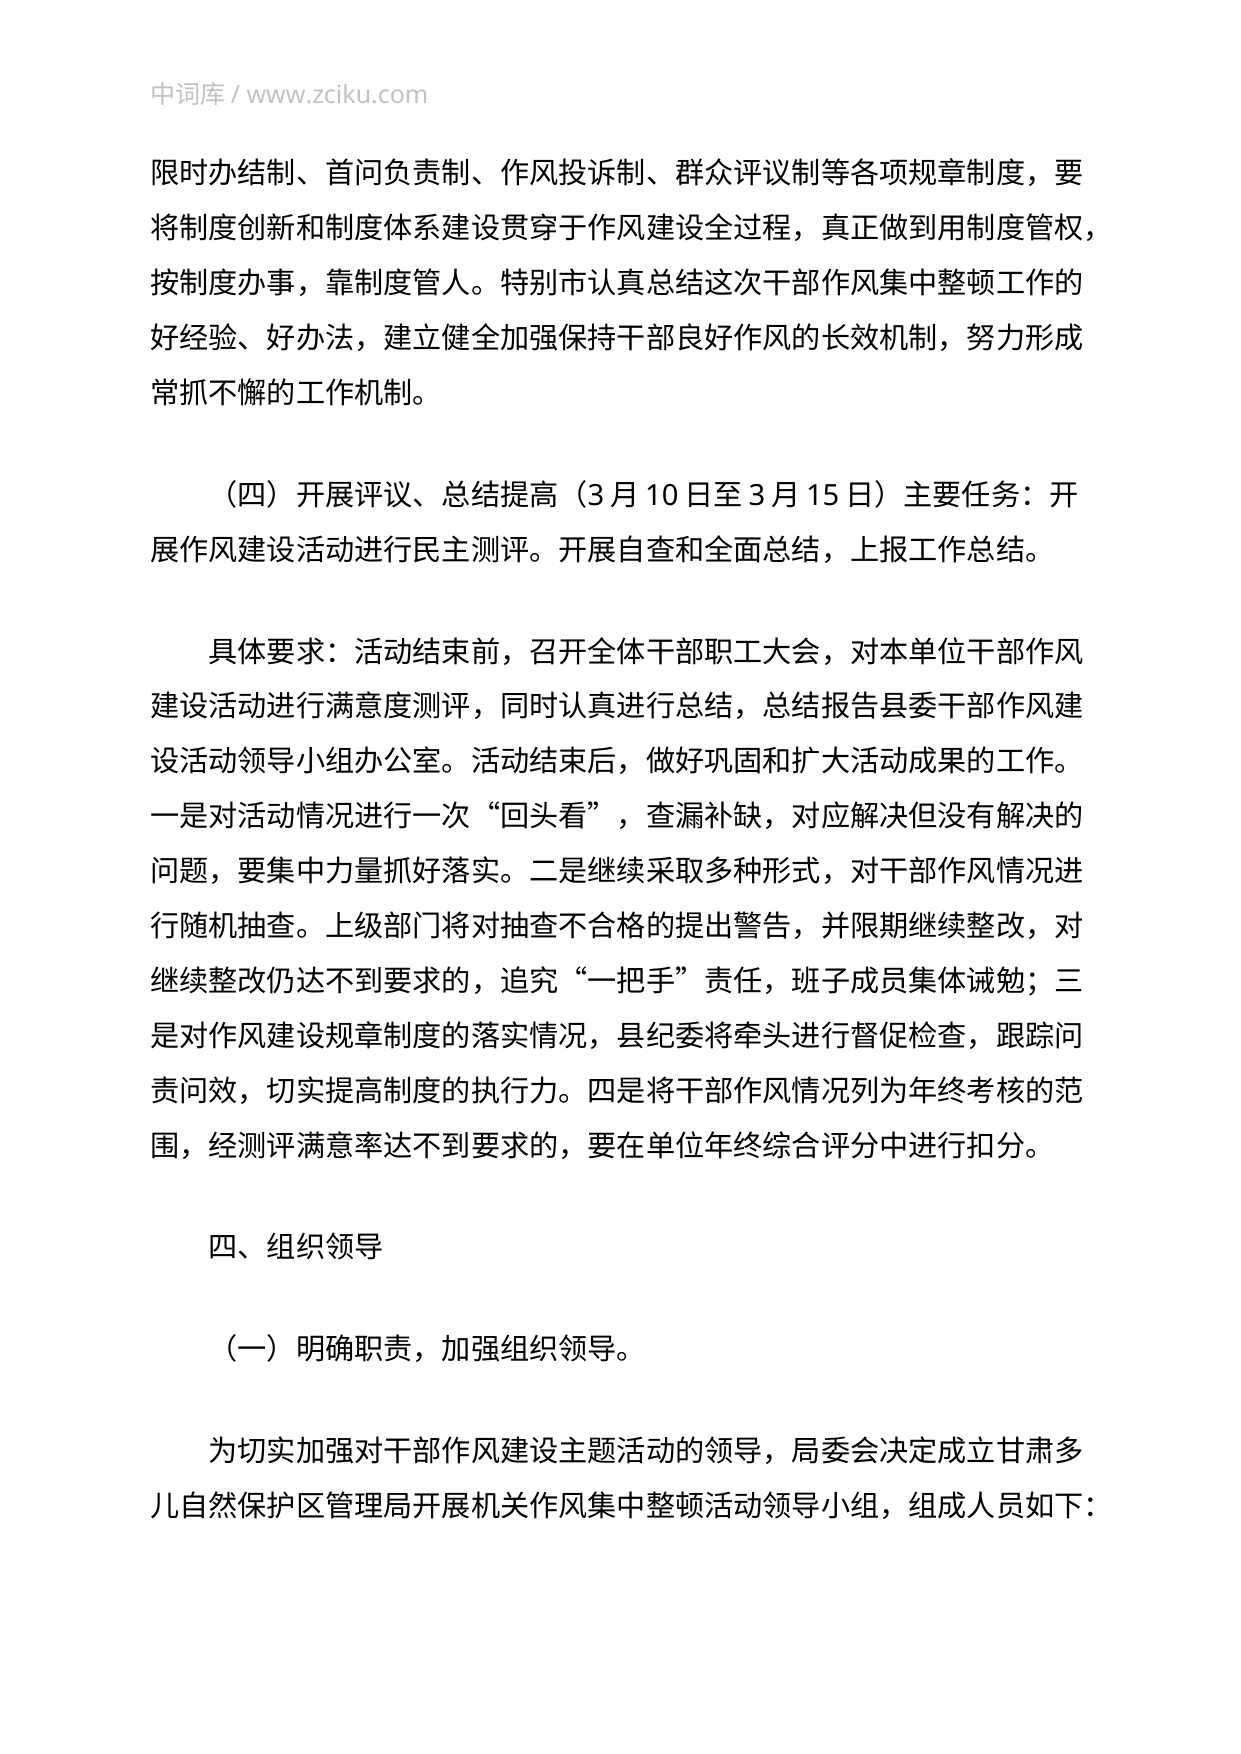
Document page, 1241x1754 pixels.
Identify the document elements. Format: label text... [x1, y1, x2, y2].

text 四、组织领导 [150, 1224, 1090, 1266]
text 为切实加强对干部作风建设主题活动的领导，局委会决定成立甘肃多儿自然保护区管理局开展机关作风集中整顿活动领导小组，组成人员如下： [150, 1427, 1090, 1525]
text 具体要求：活动结束前，召开全体干部职工大会，对本单位干部作风建设活动进行满意度测评，同时认真进行总结，总结报告县委干部作风建设活动领导小组办公室。活动结束后，做好巩固和扩大活动成果的工作。一是对活动情况进行一次“回头看”，查漏补缺，对应解决但没有解决的问题，要集中力量抓好落实。二是继续采取多种形式，对干部作风情况进行随机抽查。上级部门将对抽查不合格的提出警告，并限期继续整改，对继续整改仍达不到要求的，追究“一把手”责任，班子成员集体诫勉；三是对作风建设规章制度的落实情况，县纪委将牵头进行督促检查，跟踪问责问效，切实提高制度的执行力。四是将干部作风情况列为年终考核的范围，经测评满意率达不到要求的，要在单位年终综合评分中进行扣分。 [150, 628, 1090, 1164]
text （四）开展评议、总结提高（3月10日至3月15日）主要任务：开展作风建设活动进行民主测评。开展自查和全面总结，上报工作总结。 [150, 471, 1090, 569]
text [150, 150, 1090, 412]
text （一）明确职责，加强组织领导。 [150, 1326, 1090, 1368]
